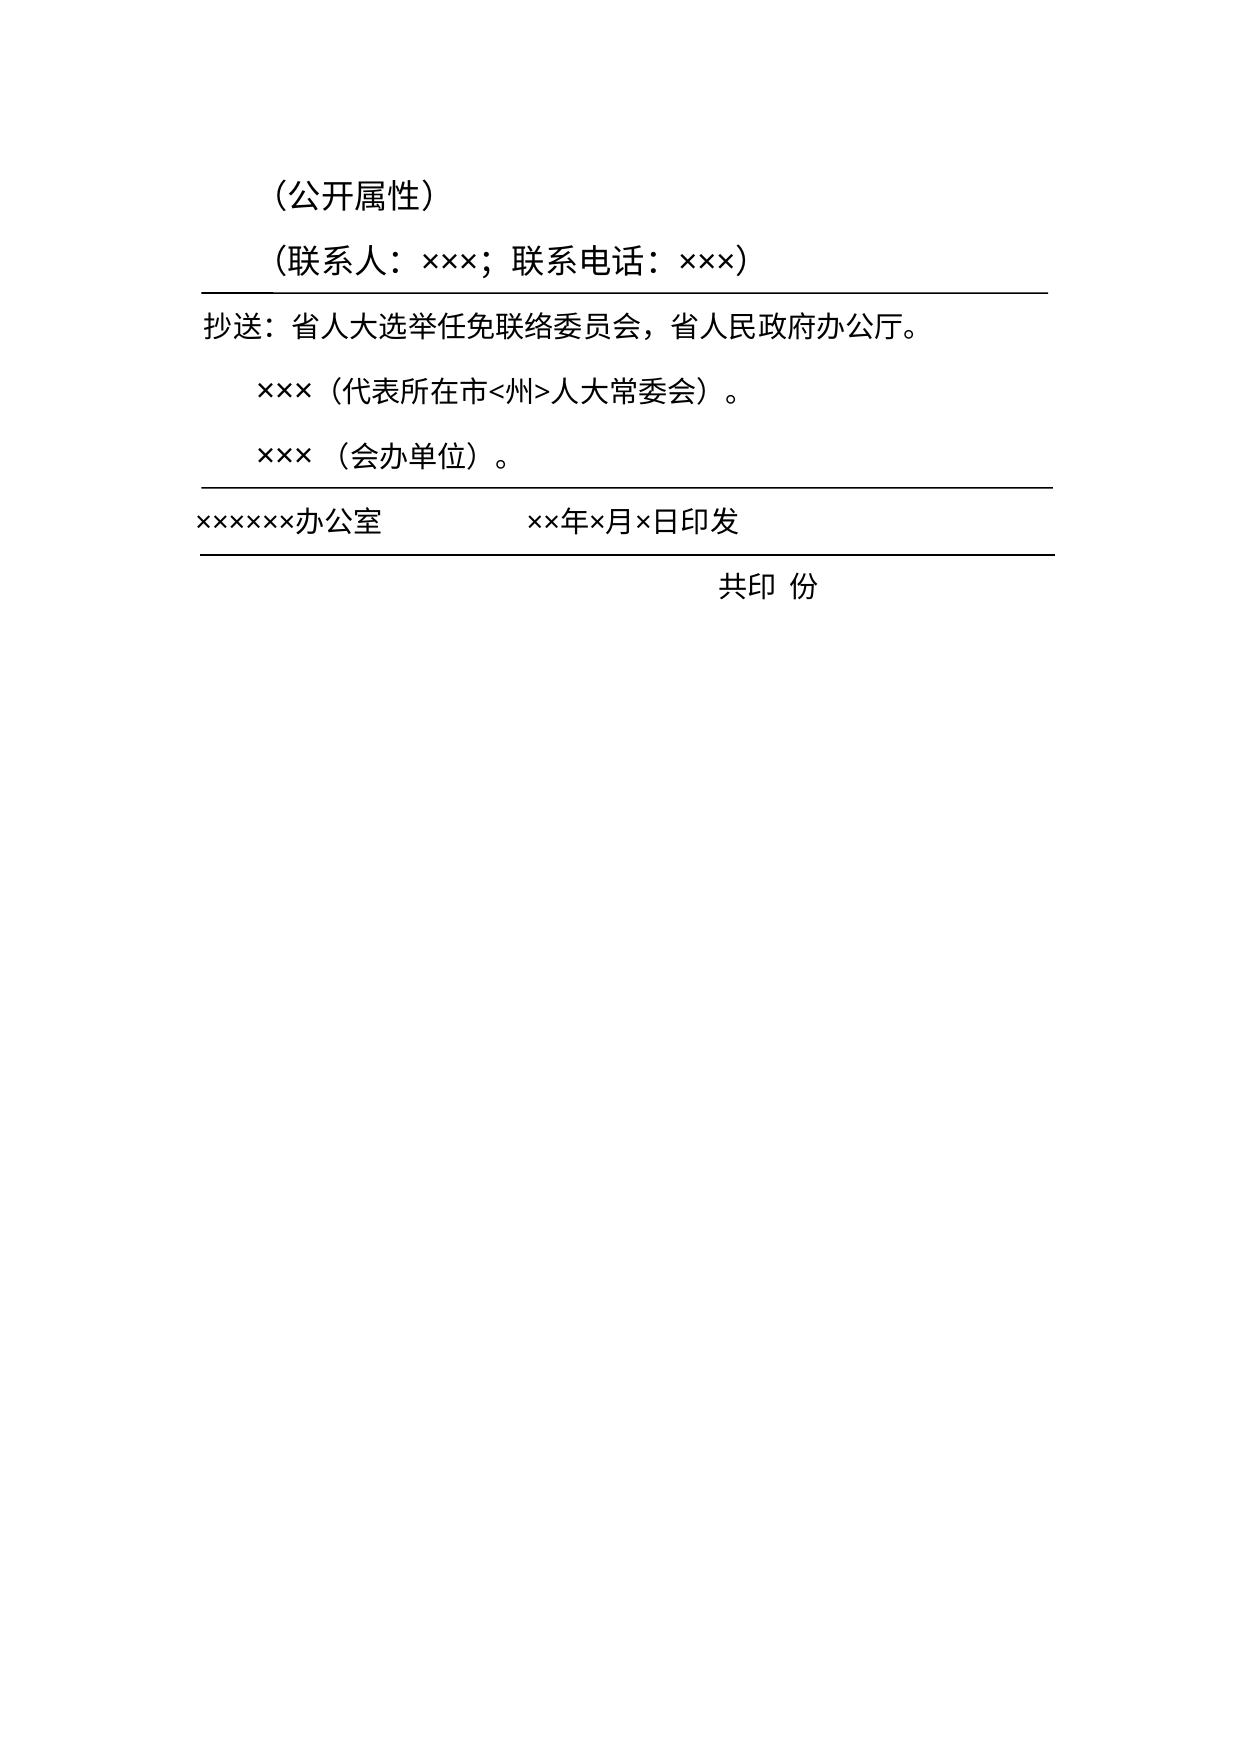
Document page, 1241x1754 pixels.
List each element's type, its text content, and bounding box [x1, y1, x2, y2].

text 抄送：省人大选举任免联络委员会，省人民政府办公厅。 [187, 292, 1053, 357]
text （联系人：×××；联系电话：×××） [187, 227, 1053, 292]
text ×××（代表所在市<州>人大常委会）。 [187, 357, 1053, 422]
text ××××××办公室 ××年×月×日印发 [187, 487, 1053, 552]
text （公开属性） [187, 162, 1053, 227]
text 共印 份 [187, 552, 1053, 617]
text ××× （会办单位）。 [187, 422, 1053, 487]
